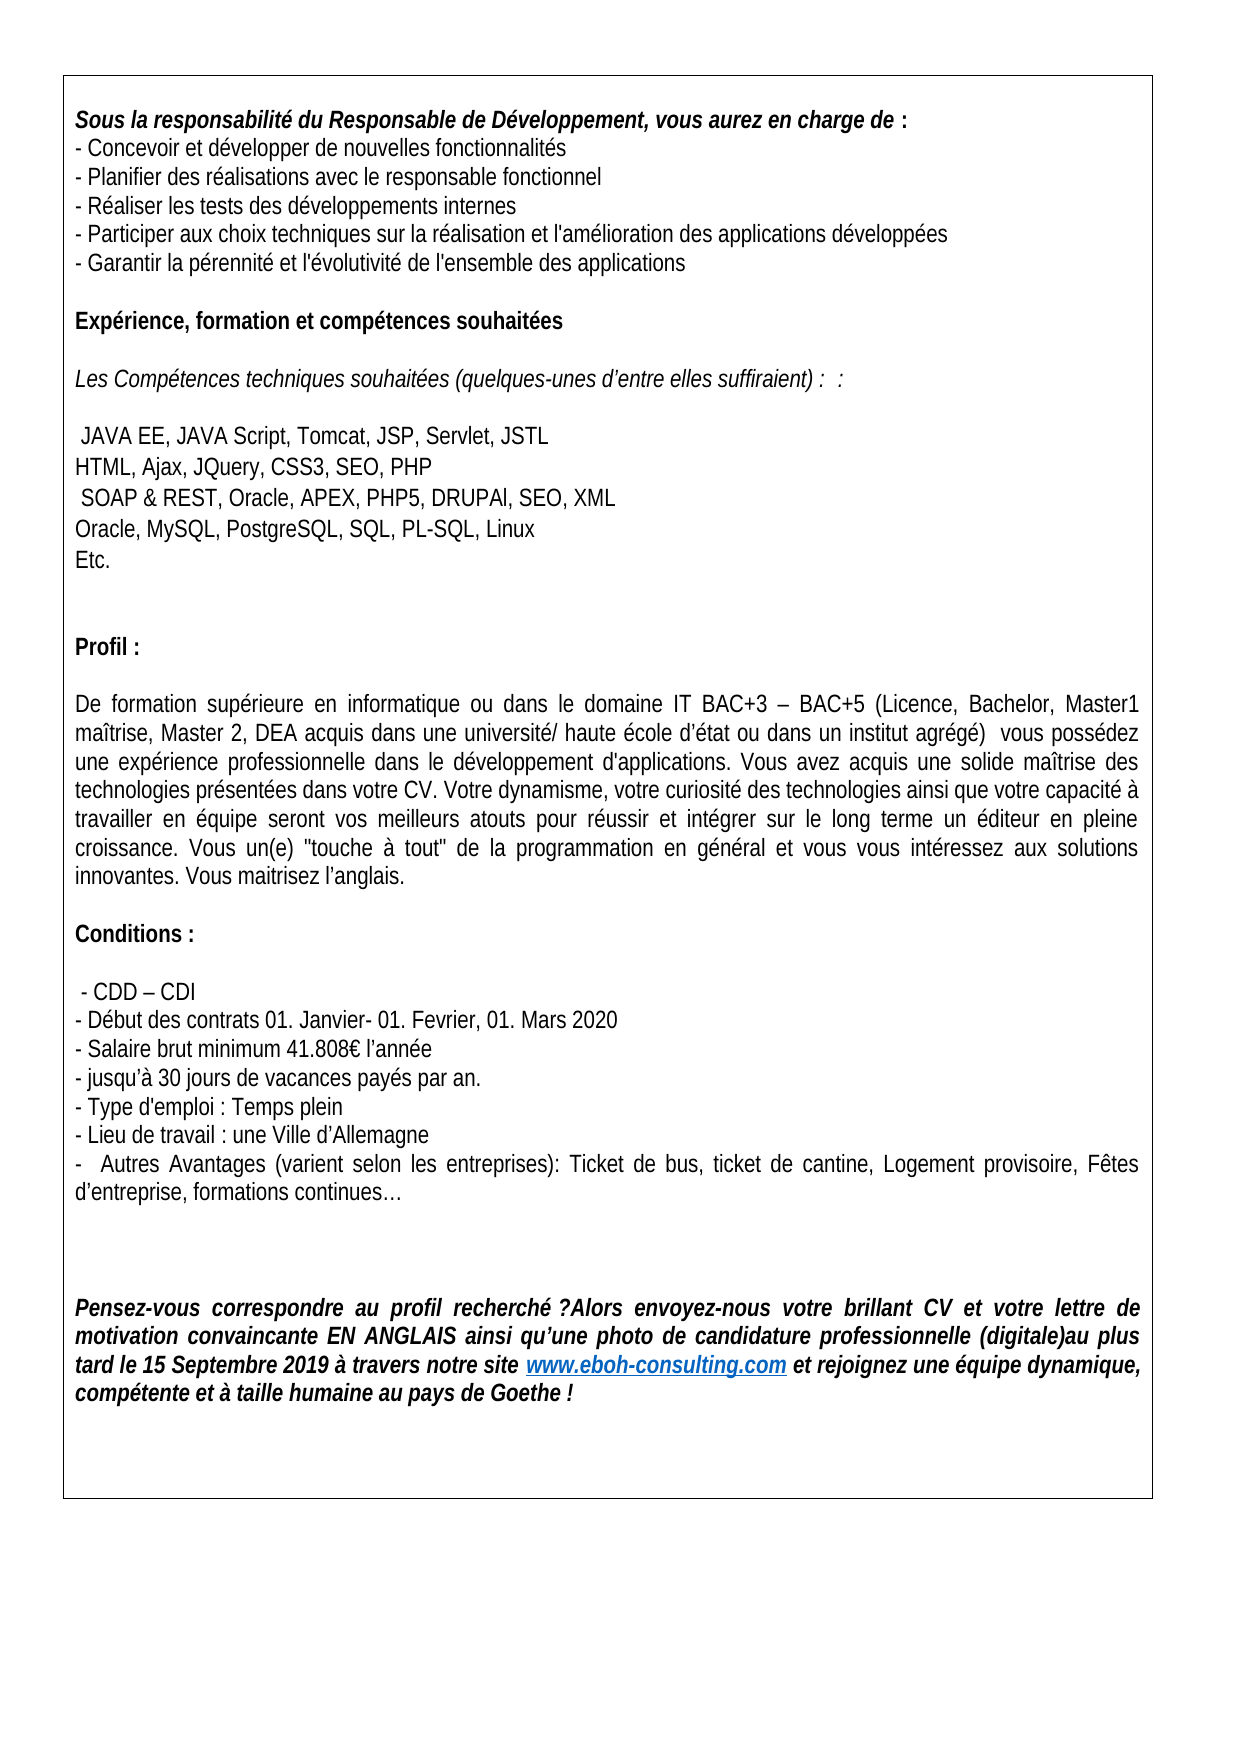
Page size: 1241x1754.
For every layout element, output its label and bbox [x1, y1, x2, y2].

table_cell [64, 76, 1152, 1498]
